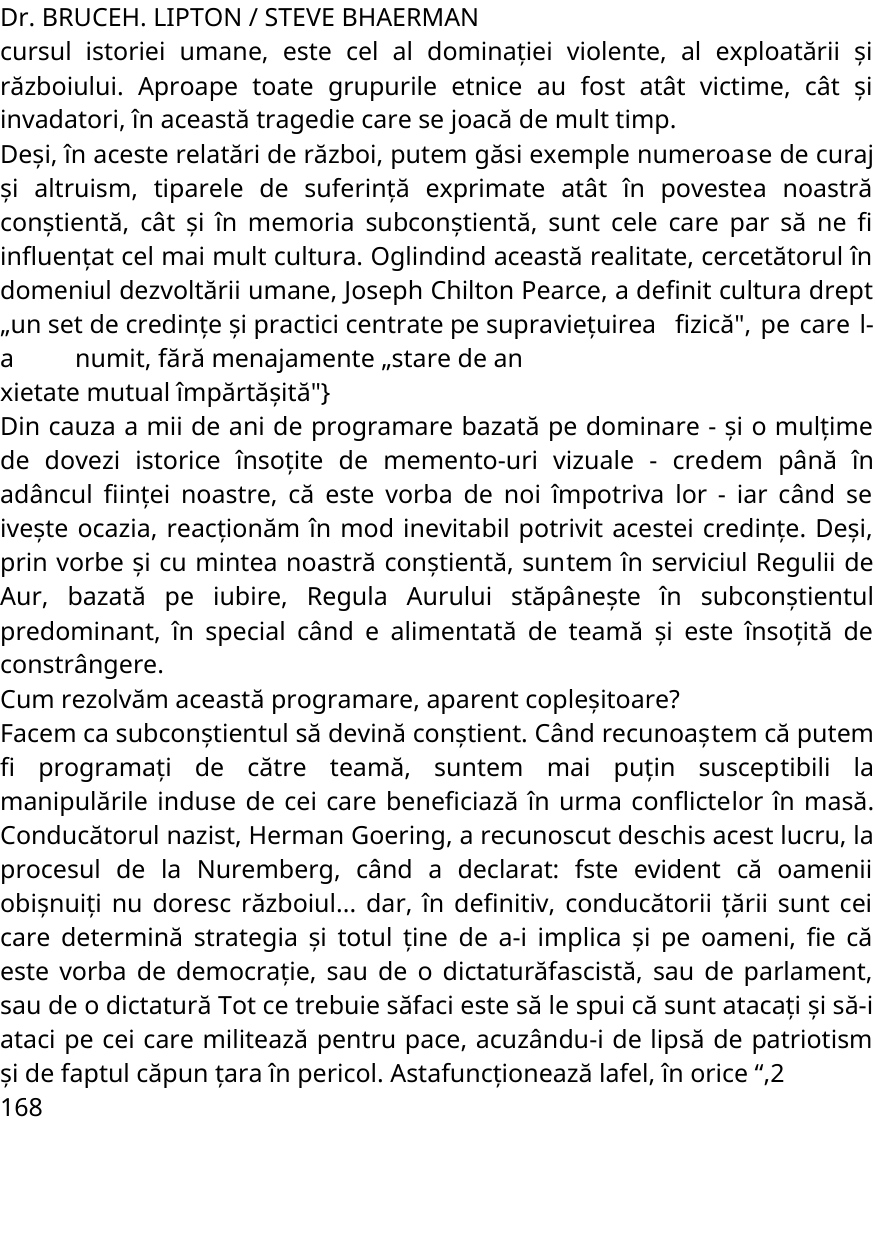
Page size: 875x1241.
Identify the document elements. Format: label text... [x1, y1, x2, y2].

text Facem ca subconştientul să devină conştient. Când recunoaştem că putem fi programaţi de către teamă, suntem mai puţin susceptibili la manipulările induse de cei care beneficiază în urma conflictelor în masă. Conducătorul nazist, Herman Goering, a recunoscut deschis acest lucru, la procesul de la Nuremberg, când a declarat: fste evident că oamenii obişnuiţi nu doresc războiul... dar, în definitiv, conducătorii ţării sunt cei care determină strategia şi totul ţine de a-i implica şi pe oameni, fie că este vorba de democraţie, sau de o dictaturăfascistă, sau de parlament, sau de o dictatură Tot ce trebuie săfaci este să le spui că sunt atacaţi şi să-i ataci pe cei care militează pentru pace, acuzându-i de lipsă de patriotism şi de faptul căpun ţara în pericol. Astafuncţionează lafel, în orice “,2 [0, 715, 874, 1090]
text Deşi, în aceste relatări de război, putem găsi exemple numeroase de curaj şi altruism, tiparele de suferinţă exprimate atât în povestea noastră conştientă, cât şi în memoria subconştientă, sunt cele care par să ne fi influenţat cel mai mult cultura. Oglindind această realitate, cercetătorul în domeniul dezvoltării umane, Joseph Chilton Pearce, a definit cultura drept „un set de credinţe şi practici centrate pe supravieţuirea fizică", pe care l-a numit, fără menajamente „stare de an [0, 136, 874, 375]
text Cum rezolvăm această programare, aparent copleşitoare? [0, 681, 874, 715]
text Din cauza a mii de ani de programare bazată pe dominare - şi o mulţime de dovezi istorice însoţite de memento-uri vizuale - credem până în adâncul fiinţei noastre, că este vorba de noi împotriva lor - iar când se iveşte ocazia, reacţionăm în mod inevitabil potrivit acestei credinţe. Deşi, prin vorbe şi cu mintea noastră conştientă, suntem în serviciul Regulii de Aur, bazată pe iubire, Regula Aurului stăpâneşte în subconştientul predominant, în special când e alimentată de teamă şi este însoţită de constrângere. [0, 409, 874, 681]
text 168 [0, 1090, 874, 1124]
text cursul istoriei umane, este cel al dominaţiei violente, al exploatării şi războiului. Aproape toate grupurile etnice au fost atât victime, cât şi invadatori, în această tragedie care se joacă de mult timp. [0, 34, 874, 136]
text xietate mutual împărtăşită"} [0, 375, 874, 409]
text Dr. BRUCEH. LIPTON / STEVE BHAERMAN [0, 0, 874, 34]
